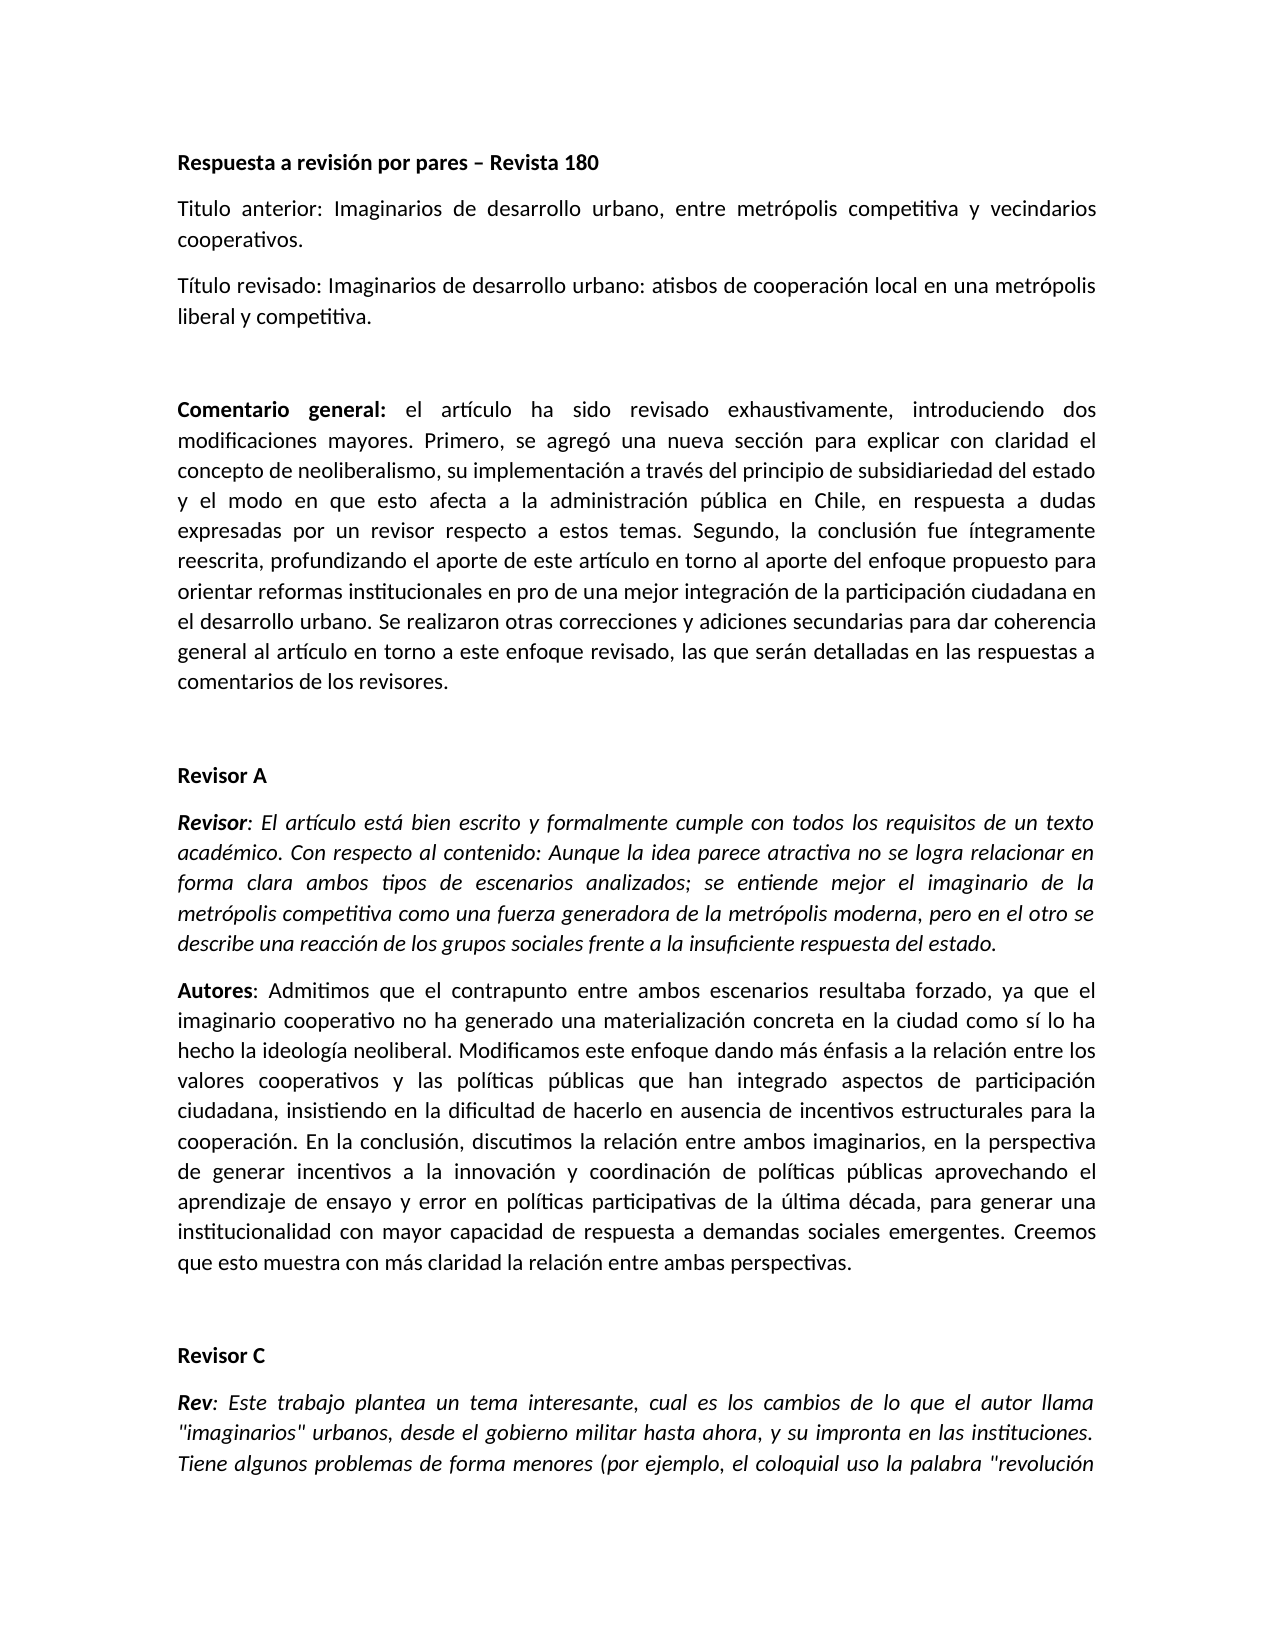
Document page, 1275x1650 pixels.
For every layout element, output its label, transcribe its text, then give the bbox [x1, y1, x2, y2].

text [177, 1388, 1098, 1477]
text Revisor: El artículo está bien escrito y formalmente cumple con todos los requisitos de un texto académico. Con respecto al contenido: Aunque la idea parece atractiva no se logra relacionar en forma clara ambos tipos de escenarios analizados; se entiende mejor el imaginario de la metrópolis competitiva como una fuerza generadora de la metrópolis moderna, pero en el otro se describe una reacción de los grupos sociales frente a la insuficiente respuesta del estado. [177, 808, 1098, 957]
text Revisor A [177, 761, 1098, 789]
text Autores: Admitimos que el contrapunto entre ambos escenarios resultaba forzado, ya que el imaginario cooperativo no ha generado una materialización concreta en la ciudad como sí lo ha hecho la ideología neoliberal. Modificamos este enfoque dando más énfasis a la relación entre los valores cooperativos y las políticas públicas que han integrado aspectos de participación ciudadana, insistiendo en la dificultad de hacerlo en ausencia de incentivos estructurales para la cooperación. En la conclusión, discutimos la relación entre ambos imaginarios, en la perspectiva de generar incentivos a la innovación y coordinación de políticas públicas aprovechando el aprendizaje de ensayo y error en políticas participativas de la última década, para generar una institucionalidad con mayor capacidad de respuesta a demandas sociales emergentes. Creemos que esto muestra con más claridad la relación entre ambas perspectivas. [177, 976, 1098, 1276]
text Comentario general: el artículo ha sido revisado exhaustivamente, introduciendo dos modificaciones mayores. Primero, se agregó una nueva sección para explicar con claridad el concepto de neoliberalismo, su implementación a través del principio de subsidiariedad del estado y el modo en que esto afecta a la administración pública en Chile, en respuesta a dudas expresadas por un revisor respecto a estos temas. Segundo, la conclusión fue íntegramente reescrita, profundizando el aporte de este artículo en torno al aporte del enfoque propuesto para orientar reformas institucionales en pro de una mejor integración de la participación ciudadana en el desarrollo urbano. Se realizaron otras correcciones y adiciones secundarias para dar coherencia general al artículo en torno a este enfoque revisado, las que serán detalladas en las respuestas a comentarios de los revisores. [177, 396, 1098, 695]
text Titulo anterior: Imaginarios de desarrollo urbano, entre metrópolis competitiva y vecindarios cooperativos. [177, 194, 1098, 253]
text Respuesta a revisión por pares – Revista 180 [177, 148, 1098, 176]
text Título revisado: Imaginarios de desarrollo urbano: atisbos de cooperación local en una metrópolis liberal y competitiva. [177, 272, 1098, 330]
text Revisor C [177, 1341, 1098, 1369]
